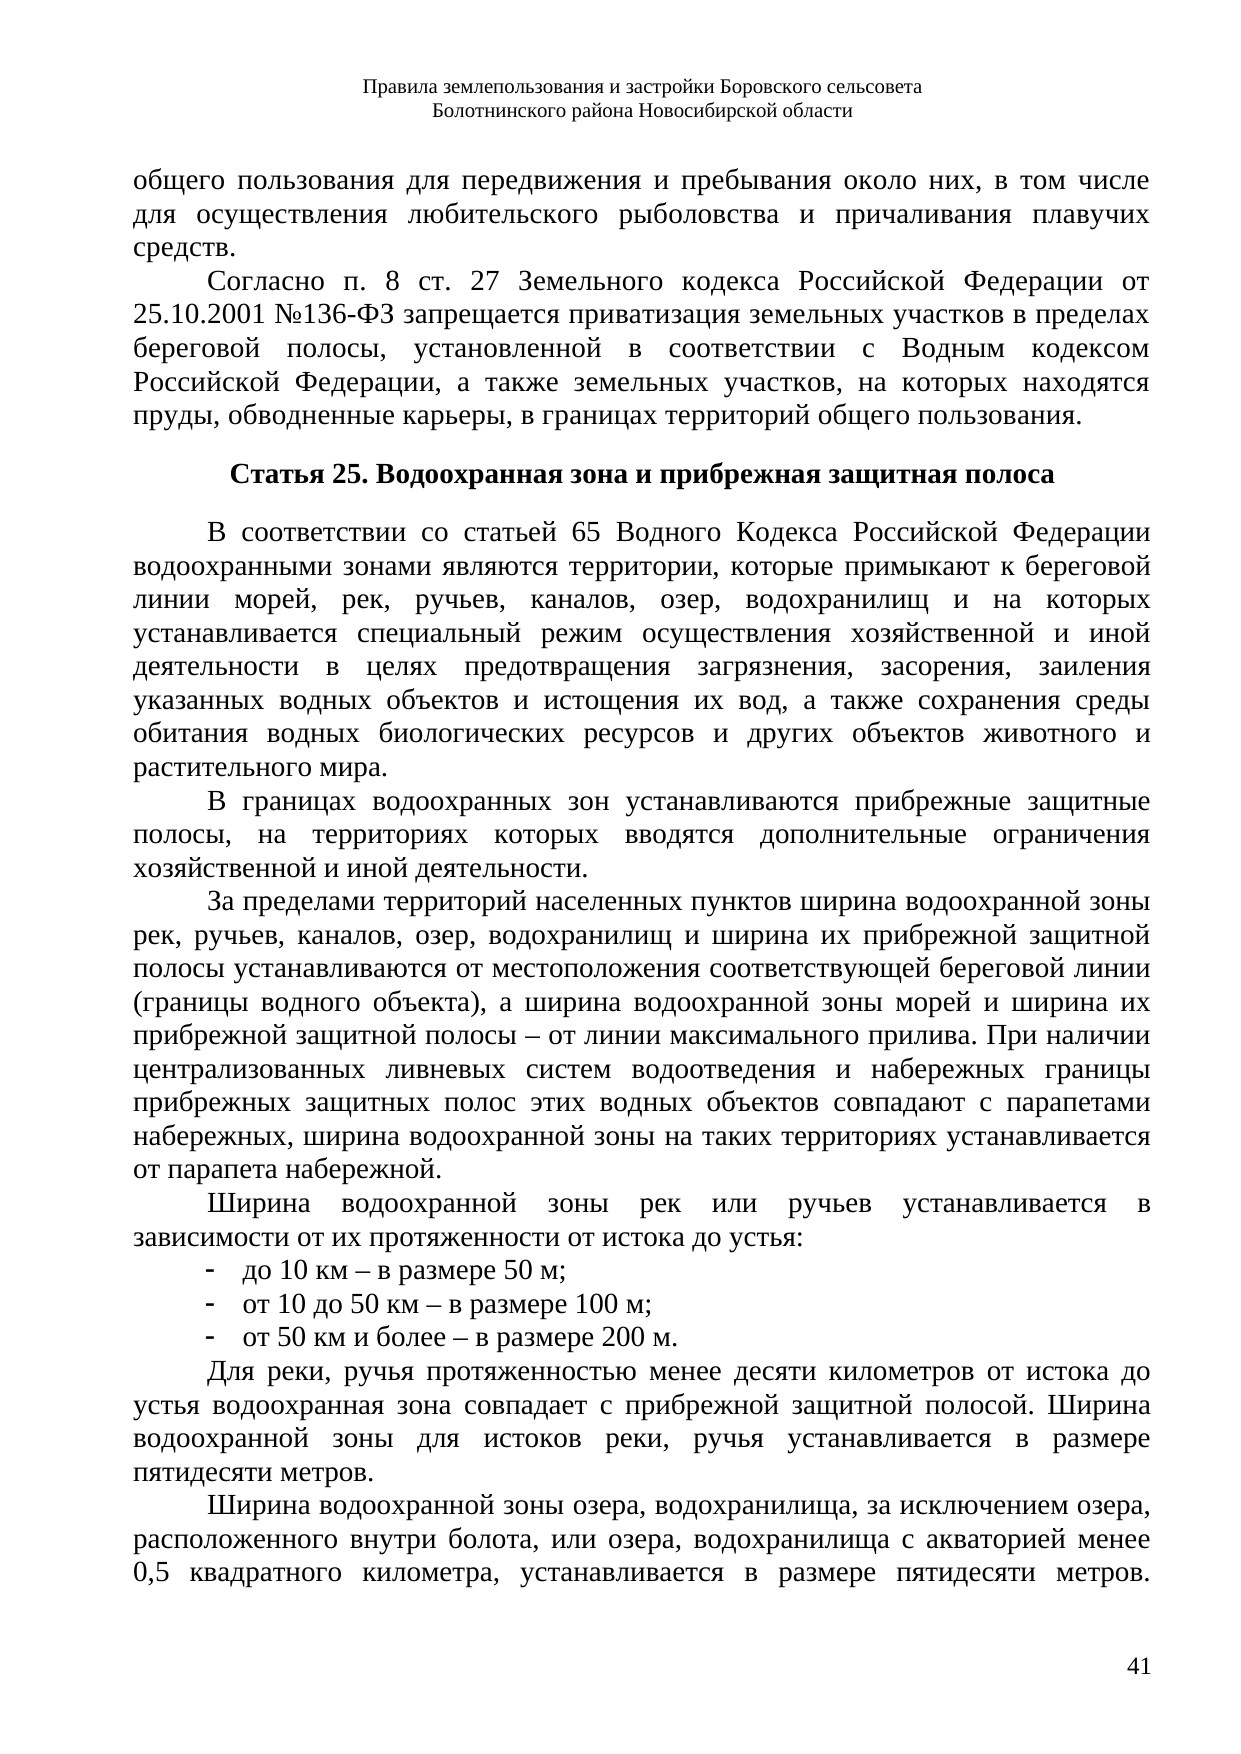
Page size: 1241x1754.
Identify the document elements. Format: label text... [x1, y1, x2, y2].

list до 10 км – в размере 50 м; [205, 1252, 1152, 1286]
text В соответствии со статьей 65 Водного Кодекса Российской Федерации водоохранными зонами являются территории, которые примыкают к береговой линии морей, рек, ручьев, каналов, озер, водохранилищ и на которых устанавливается специальный режим осуществления хозяйственной и иной деятельности в целях предотвращения загрязнения, засорения, заиления указанных водных объектов и истощения их вод, а также сохранения среды обитания водных биологических ресурсов и других объектов животного и растительного мира. [133, 514, 1152, 783]
subtitle Статья 25. Водоохранная зона и прибрежная защитная полоса [133, 456, 1152, 489]
text За пределами территорий населенных пунктов ширина водоохранной зоны рек, ручьев, каналов, озер, водохранилищ и ширина их прибрежной защитной полосы устанавливаются от местоположения соответствующей береговой линии (границы водного объекта), а ширина водоохранной зоны морей и ширина их прибрежной защитной полосы – от линии максимального прилива. При наличии централизованных ливневых систем водоотведения и набережных границы прибрежных защитных полос этих водных объектов совпадают с парапетами набережных, ширина водоохранной зоны на таких территориях устанавливается от парапета набережной. [133, 883, 1152, 1185]
text Согласно п. 8 ст. 27 Земельного кодекса Российской Федерации от 25.10.2001 №136-ФЗ запрещается приватизация земельных участков в пределах береговой полосы, установленной в соответствии с Водным кодексом Российской Федерации, а также земельных участков, на которых находятся пруды, обводненные карьеры, в границах территорий общего пользования. [133, 263, 1152, 431]
list от 10 до 50 км – в размере 100 м; [205, 1286, 1152, 1319]
list от 50 км и более – в размере 200 м. [205, 1319, 1152, 1353]
text Ширина водоохранной зоны рек или ручьев устанавливается в зависимости от их протяженности от истока до устья: [133, 1185, 1152, 1252]
text В границах водоохранных зон устанавливаются прибрежные защитные полосы, на территориях которых вводятся дополнительные ограничения хозяйственной и иной деятельности. [133, 783, 1152, 883]
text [133, 1487, 1152, 1588]
text Для реки, ручья протяженностью менее десяти километров от истока до устья водоохранная зона совпадает с прибрежной защитной полосой. Ширина водоохранной зоны для истоков реки, ручья устанавливается в размере пятидесяти метров. [133, 1353, 1152, 1487]
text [133, 162, 1152, 263]
